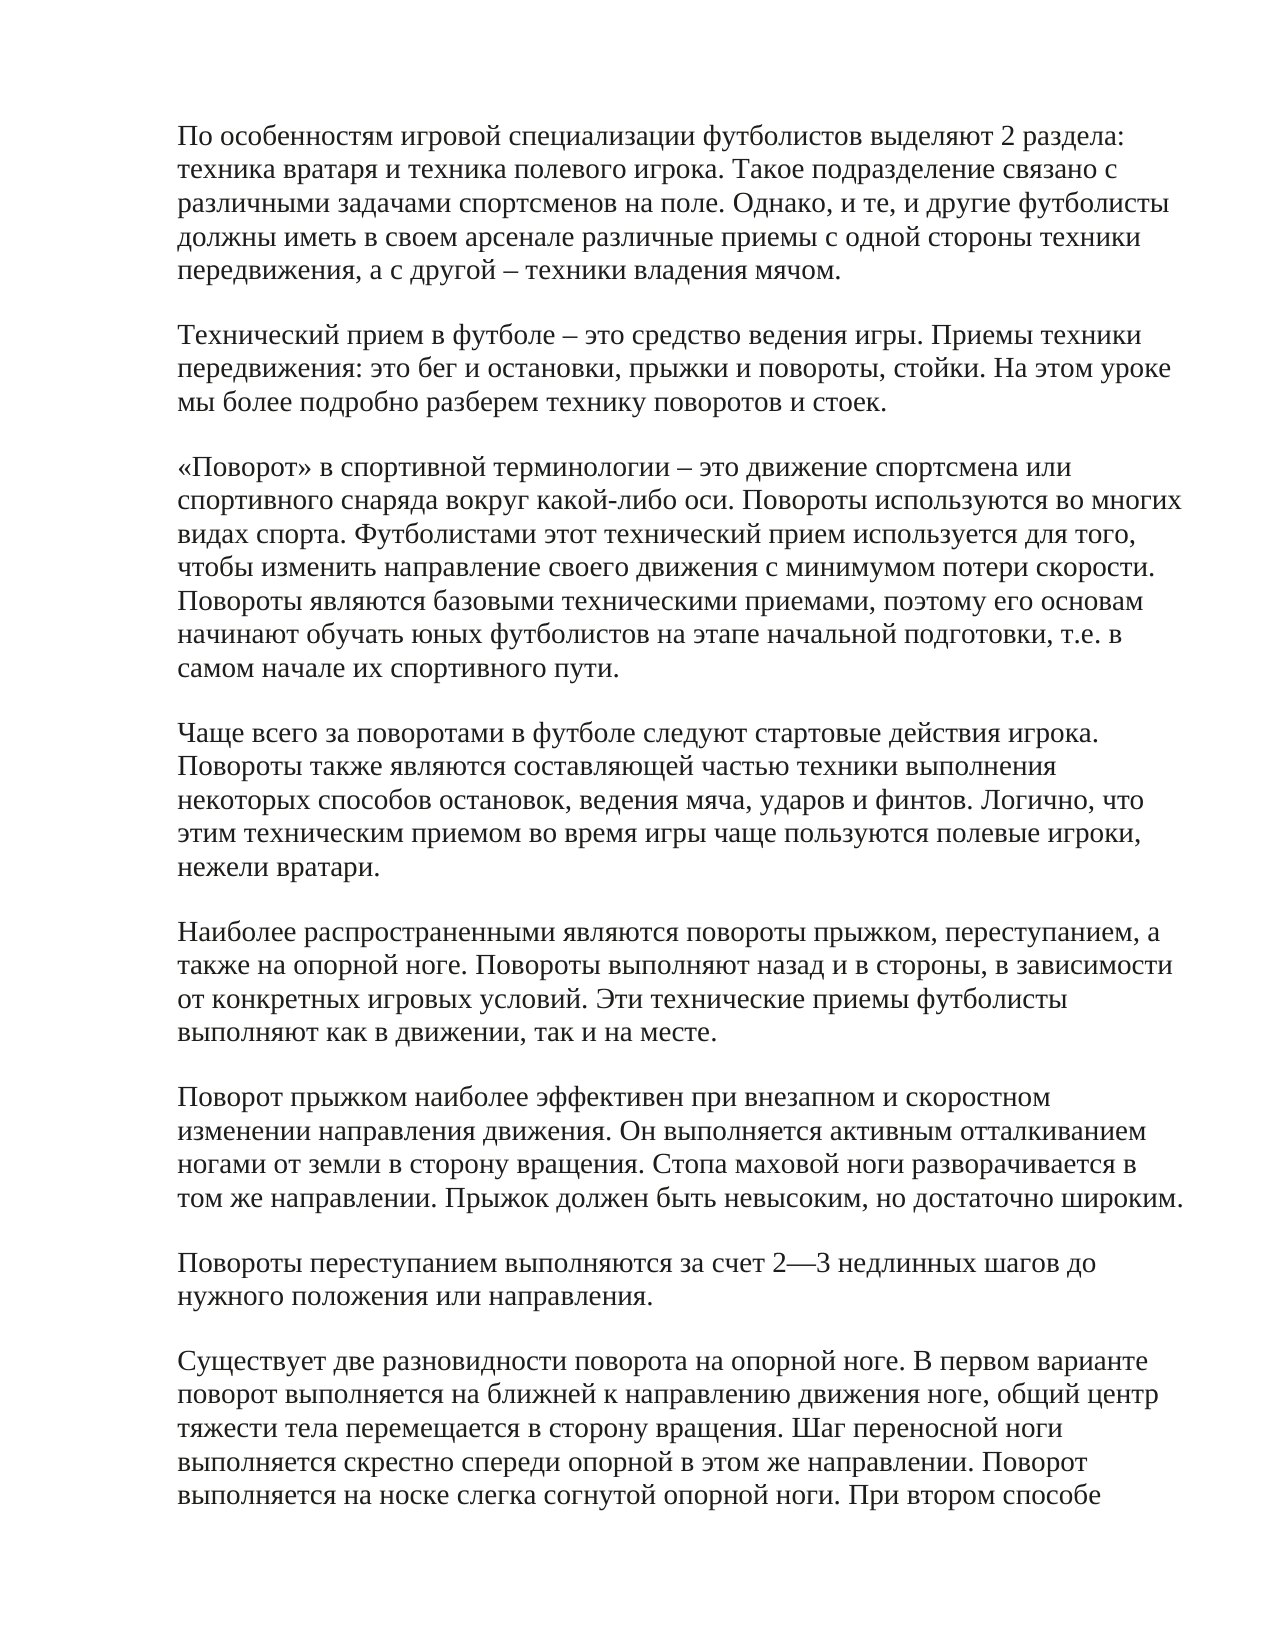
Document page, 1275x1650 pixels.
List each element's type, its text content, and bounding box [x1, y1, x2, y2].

text Повороты переступанием выполняются за счет 2—3 недлинных шагов до нужного положения или направления. [654, 1245, 1186, 1312]
text Чаще всего за поворотами в футболе следуют стартовые действия игрока. Повороты также являются составляющей частью техники выполнения некоторых способов остановок, ведения мяча, ударов и финтов. Логично, что этим техническим приемом во время игры чаще пользуются полевые игроки, нежели вратари. [177, 715, 1186, 883]
text Поворот прыжком наиболее эффективен при внезапном и скоростном изменении направления движения. Он выполняется активным отталкиванием ногами от земли в сторону вращения. Стопа маховой ноги разворачивается в том же направлении. Прыжок должен быть невысоким, но достаточно широким. [1051, 1079, 1186, 1213]
text Технический прием в футболе – это средство ведения игры. Приемы техники передвижения: это бег и остановки, прыжки и повороты, стойки. На этом уроке мы более подробно разберем технику поворотов и стоек. [887, 317, 1186, 418]
text Наиболее распространенными являются повороты прыжком, переступанием, а также на опорной ноге. Повороты выполняют назад и в стороны, в зависимости от конкретных игровых условий. Эти технические приемы футболисты выполняют как в движении, так и на месте. [177, 914, 1186, 1048]
text «Поворот» в спортивной терминологии – это движение спортсмена или спортивного снаряда вокруг какой-либо оси. Повороты используются во многих видах спорта. Футболистами этот технический прием используется для того, чтобы изменить направление своего движения с минимумом потери скорости. Повороты являются базовыми техническими приемами, поэтому его основам начинают обучать юных футболистов на этапе начальной подготовки, т.е. в самом начале их спортивного пути. [177, 449, 1186, 684]
text По особенностям игровой специализации футболистов выделяют 2 раздела: техника вратаря и техника полевого игрока. Такое подразделение связано с различными задачами спортсменов на поле. Однако, и те, и другие футболисты должны иметь в своем арсенале различные приемы с одной стороны техники передвижения, а с другой – техники владения мячом. [842, 118, 1186, 286]
